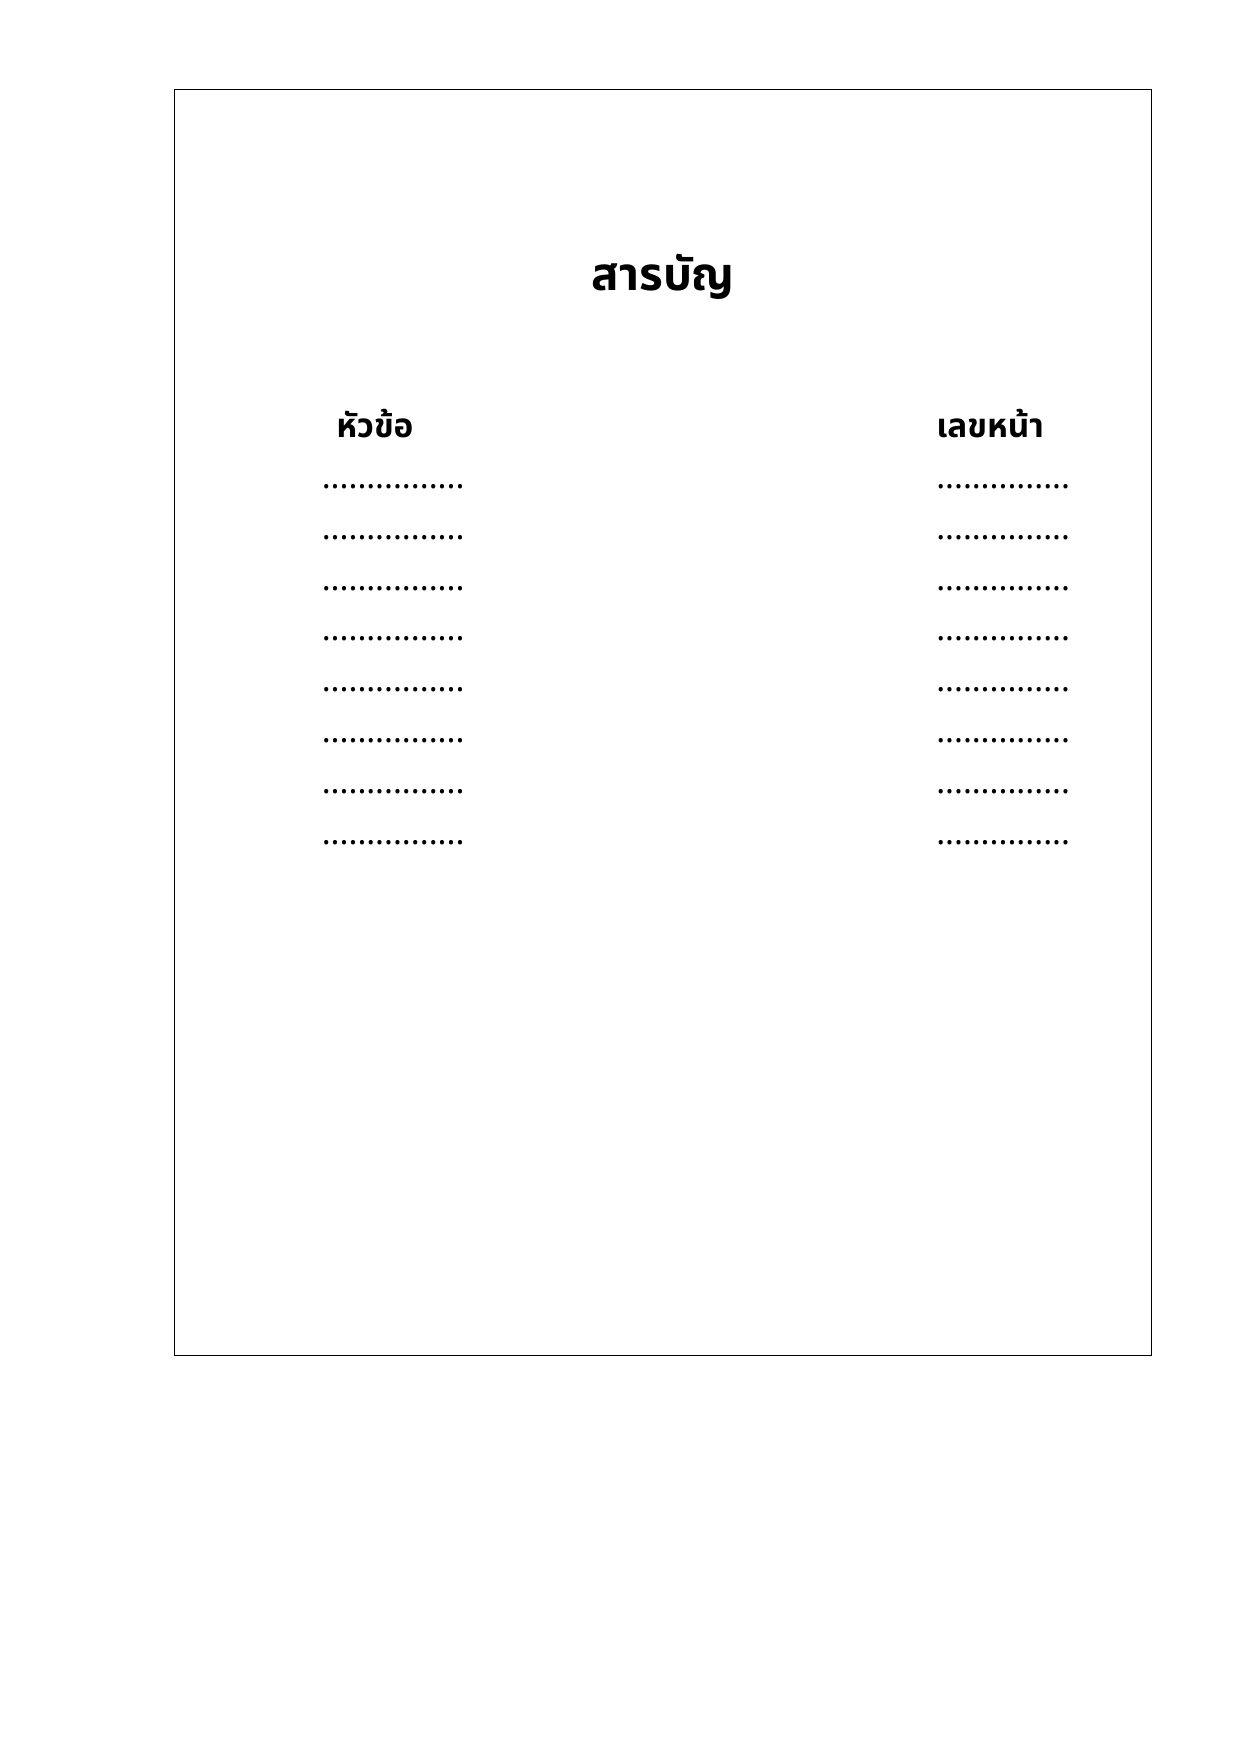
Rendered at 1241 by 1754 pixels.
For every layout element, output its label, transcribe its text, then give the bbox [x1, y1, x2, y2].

table_header สารบัญ หัวข้อ เลขหน้า ................ ............... ................ ............... ................ ............... ................ ............... ................ ............... ................ ............... ................ ............... ................ ............... [175, 90, 1151, 1355]
